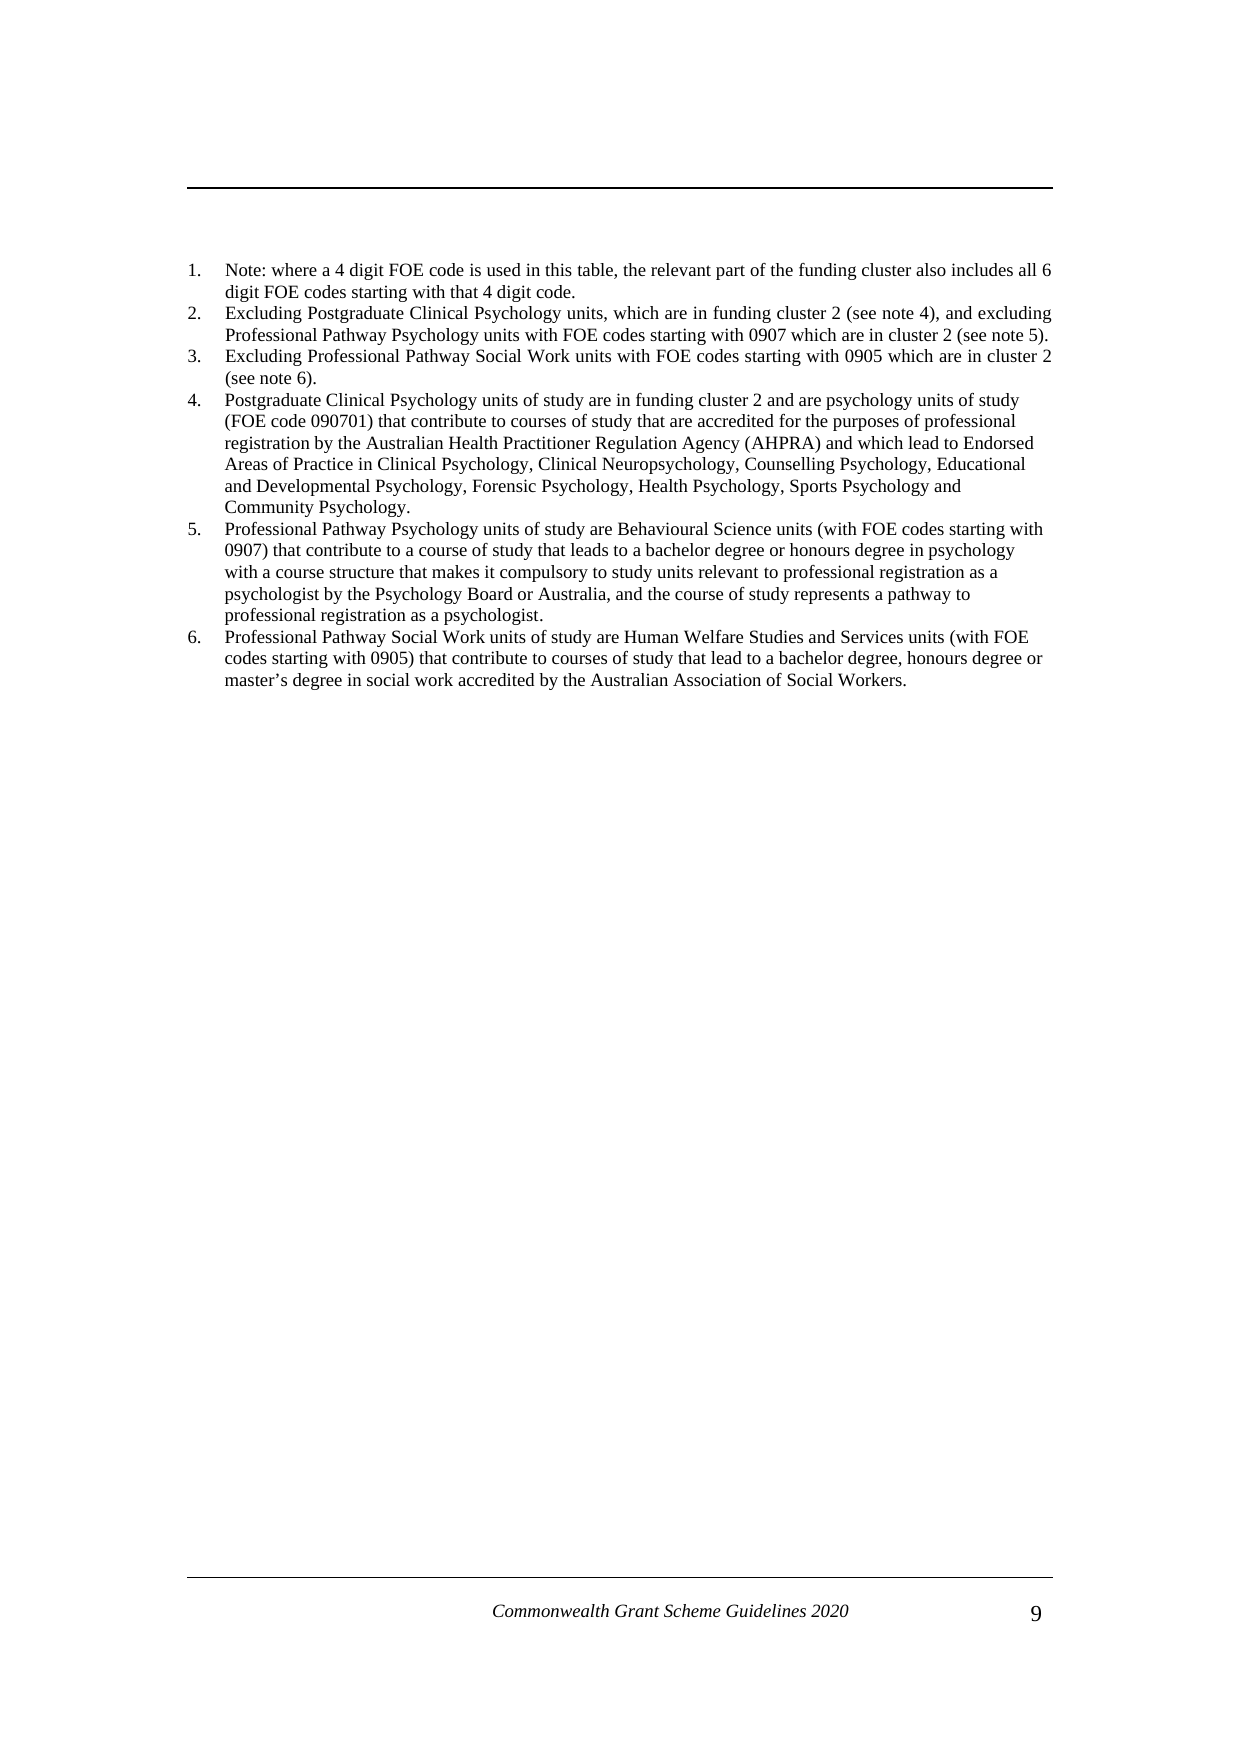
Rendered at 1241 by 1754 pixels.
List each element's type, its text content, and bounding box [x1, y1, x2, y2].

list Note: where a 4 digit FOE code is used in this table, the relevant part of the funding cluster also includes all 6 digit FOE codes starting with that 4 digit code. [187, 259, 1053, 302]
list Excluding Postgraduate Clinical Psychology units, which are in funding cluster 2 (see note 4), and excluding Professional Pathway Psychology units with FOE codes starting with 0907 which are in cluster 2 (see note 5). [187, 302, 1053, 345]
list Postgraduate Clinical Psychology units of study are in funding cluster 2 and are psychology units of study (FOE code 090701) that contribute to courses of study that are accredited for the purposes of professional registration by the Australian Health Practitioner Regulation Agency (AHPRA) and which lead to Endorsed Areas of Practice in Clinical Psychology, Clinical Neuropsychology, Counselling Psychology, Educational and Developmental Psychology, Forensic Psychology, Health Psychology, Sports Psychology and Community Psychology. [187, 388, 1053, 518]
list Professional Pathway Psychology units of study are Behavioural Science units (with FOE codes starting with 0907) that contribute to a course of study that leads to a bachelor degree or honours degree in psychology with a course structure that makes it compulsory to study units relevant to professional registration as a psychologist by the Psychology Board or Australia, and the course of study represents a pathway to professional registration as a psychologist. [187, 518, 1053, 626]
list Professional Pathway Social Work units of study are Human Welfare Studies and Services units (with FOE codes starting with 0905) that contribute to courses of study that lead to a bachelor degree, honours degree or master’s degree in social work accredited by the Australian Association of Social Workers. [187, 626, 1053, 690]
list Excluding Professional Pathway Social Work units with FOE codes starting with 0905 which are in cluster 2 (see note 6). [187, 345, 1053, 388]
